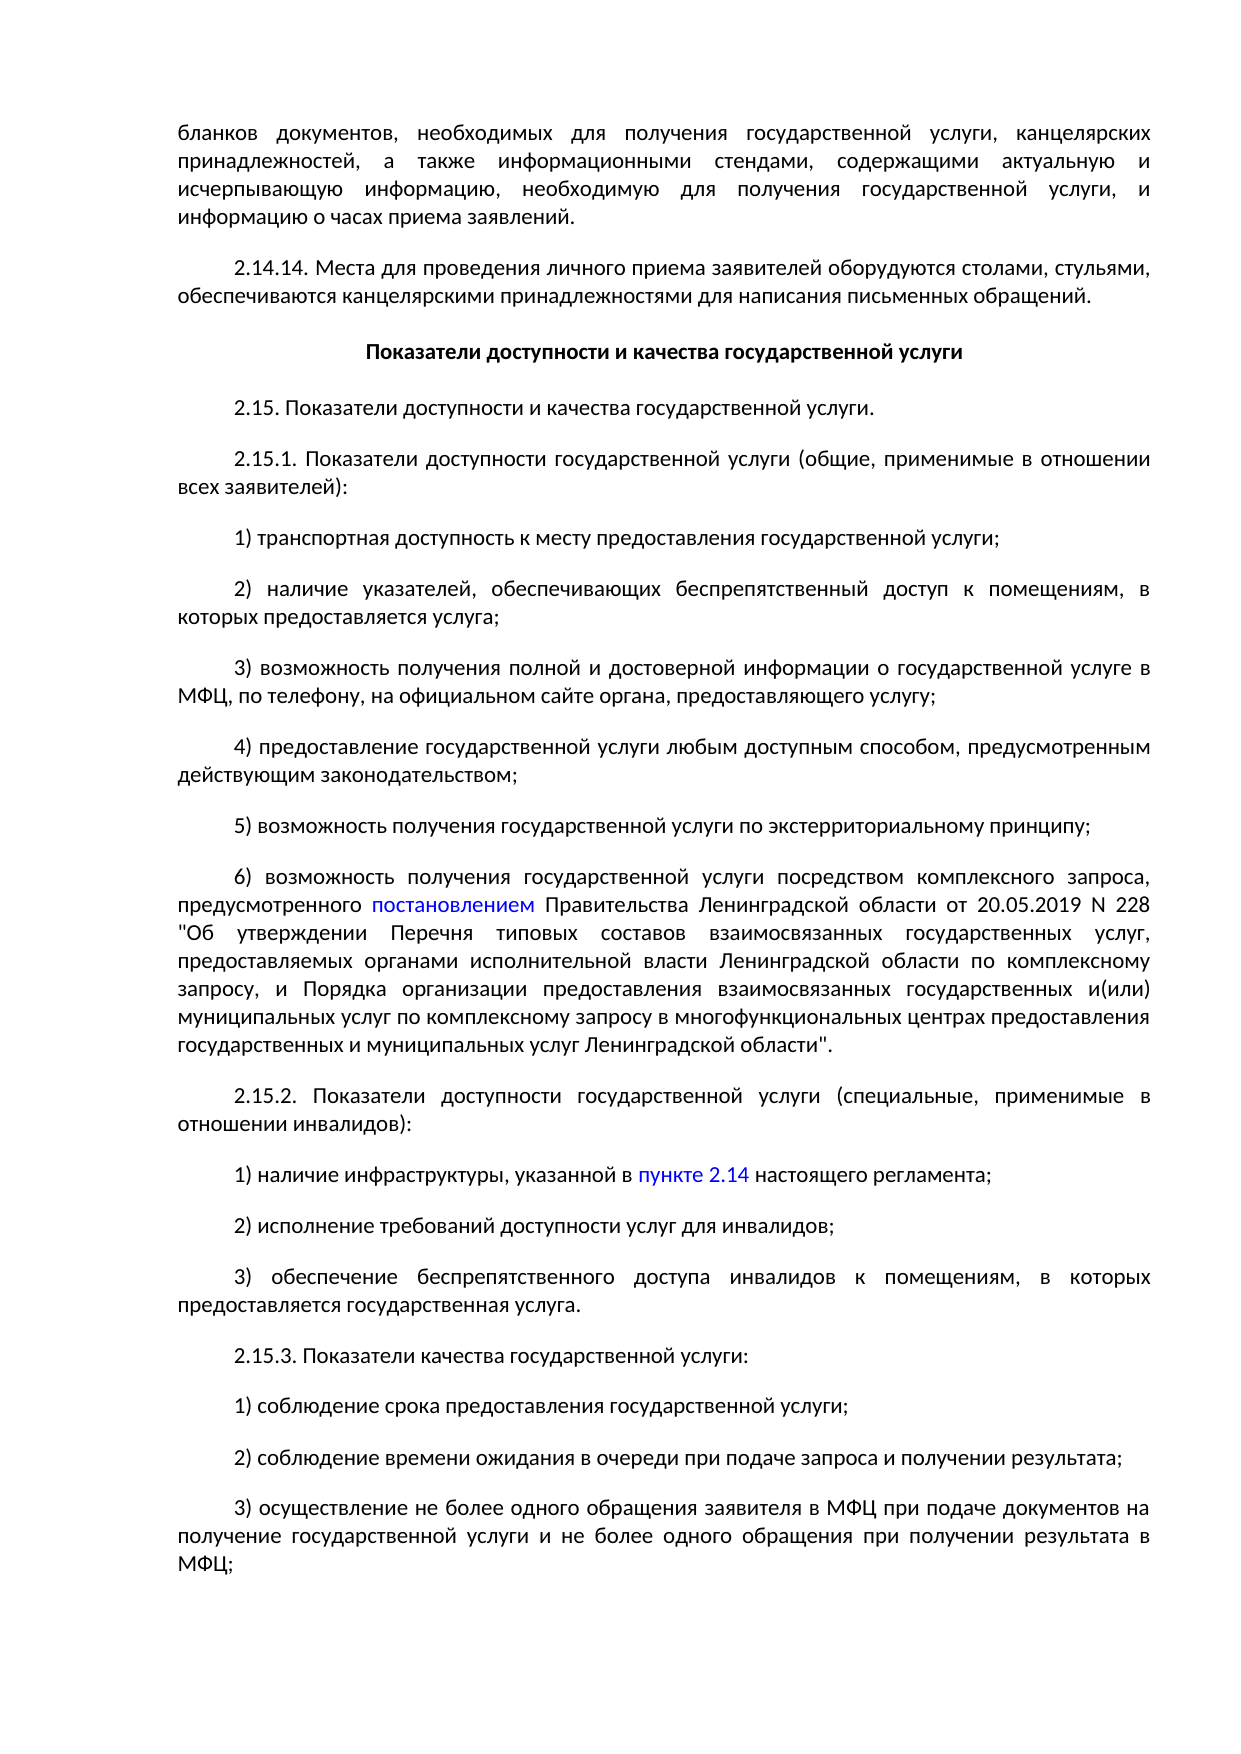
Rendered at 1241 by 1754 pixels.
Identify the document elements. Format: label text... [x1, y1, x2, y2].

text 2.15.2. Показатели доступности государственной услуги (специальные, применимые в отношении инвалидов): [177, 1081, 1152, 1137]
text 3) обеспечение беспрепятственного доступа инвалидов к помещениям, в которых предоставляется государственная услуга. [177, 1262, 1152, 1318]
text 3) осуществление не более одного обращения заявителя в МФЦ при подаче документов на получение государственной услуги и не более одного обращения при получении результата в МФЦ; [177, 1493, 1152, 1578]
text 1) транспортная доступность к месту предоставления государственной услуги; [177, 523, 1152, 551]
text 6) возможность получения государственной услуги посредством комплексного запроса, предусмотренного постановлением Правительства Ленинградской области от 20.05.2019 N 228 "Об утверждении Перечня типовых составов взаимосвязанных государственных услуг, предоставляемых органами исполнительной власти Ленинградской области по комплексному запросу, и Порядка организации предоставления взаимосвязанных государственных и(или) муниципальных услуг по комплексному запросу в многофункциональных центрах предоставления государственных и муниципальных услуг Ленинградской области". [177, 862, 1152, 1058]
text 2.15.1. Показатели доступности государственной услуги (общие, применимые в отношении всех заявителей): [177, 444, 1152, 500]
text 1) соблюдение срока предоставления государственной услуги; [177, 1392, 1152, 1420]
text 1) наличие инфраструктуры, указанной в пункте 2.14 настоящего регламента; [177, 1160, 1152, 1188]
text 2.15. Показатели доступности и качества государственной услуги. [177, 393, 1152, 421]
text 2) наличие указателей, обеспечивающих беспрепятственный доступ к помещениям, в которых предоставляется услуга; [177, 574, 1152, 630]
text 2) соблюдение времени ожидания в очереди при подаче запроса и получении результата; [177, 1443, 1152, 1471]
title Показатели доступности и качества государственной услуги [177, 337, 1152, 365]
text 2.15.3. Показатели качества государственной услуги: [177, 1341, 1152, 1369]
text 3) возможность получения полной и достоверной информации о государственной услуге в МФЦ, по телефону, на официальном сайте органа, предоставляющего услугу; [177, 653, 1152, 709]
text 4) предоставление государственной услуги любым доступным способом, предусмотренным действующим законодательством; [177, 732, 1152, 788]
text 2.14.14. Места для проведения личного приема заявителей оборудуются столами, стульями, обеспечиваются канцелярскими принадлежностями для написания письменных обращений. [177, 253, 1152, 309]
text 5) возможность получения государственной услуги по экстерриториальному принципу; [177, 811, 1152, 839]
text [177, 118, 1152, 230]
text 2) исполнение требований доступности услуг для инвалидов; [177, 1211, 1152, 1239]
